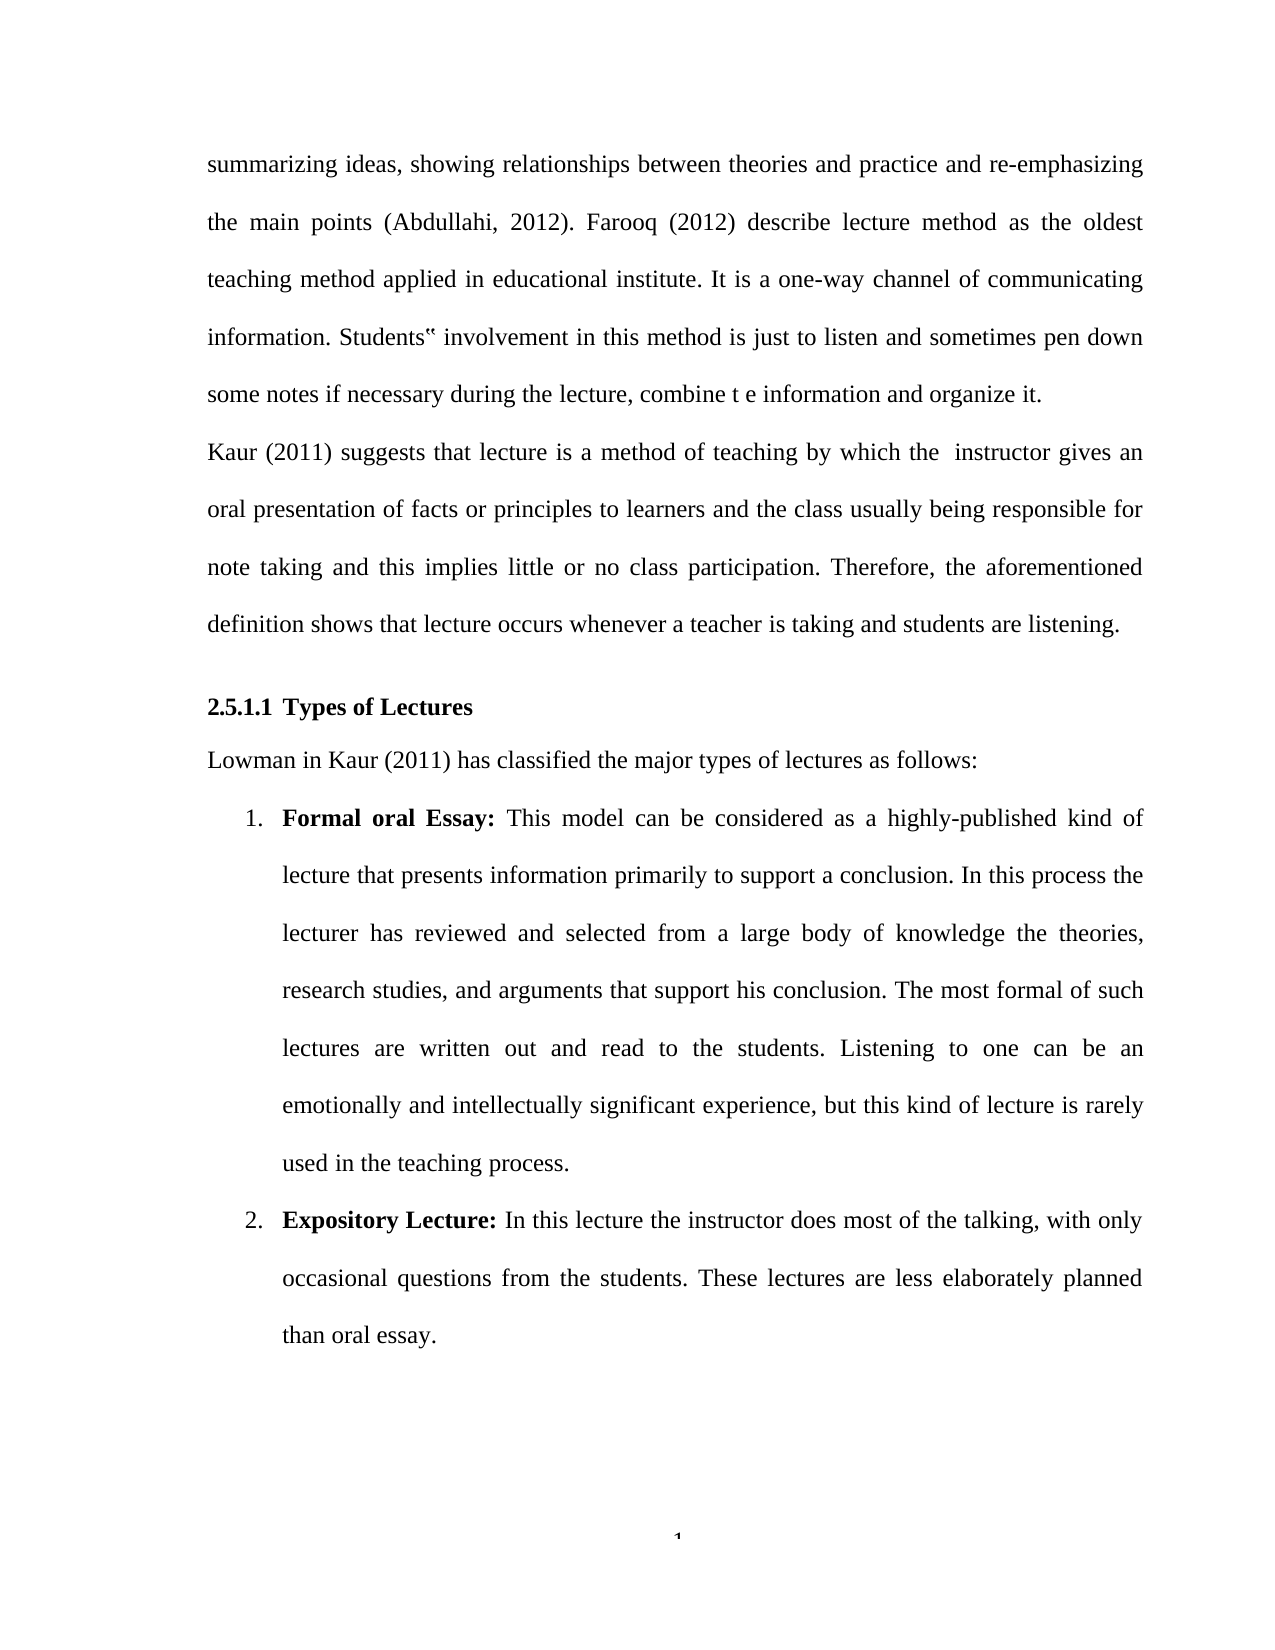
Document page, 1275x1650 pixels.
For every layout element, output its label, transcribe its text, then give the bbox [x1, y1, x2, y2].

list Formal oral Essay: This model can be considered as a highly-published kind of lecture that presents information primarily to support a conclusion. In this process the lecturer has reviewed and selected from a large body of knowledge the theories, research studies, and arguments that support his conclusion. The most formal of such lectures are written out and read to the students. Listening to one can be an emotionally and intellectually significant experience, but this kind of lecture is rarely used in the teaching process. [244, 803, 1145, 1177]
text summarizing ideas, showing relationships between theories and practice and re-emphasizing the main points (Abdullahi, 2012). Farooq (2012) describe lecture method as the oldest teaching method applied in educational institute. It is a one-way channel of communicating information. Students‟ involvement in this method is just to listen and sometimes pen down some notes if necessary during the lecture, combine t e information and organize it. [207, 149, 1144, 408]
list Expository Lecture: In this lecture the instructor does most of the talking, with only occasional questions from the students. These lectures are less elaborately planned than oral essay. [244, 1206, 1144, 1349]
subtitle Types of Lectures [207, 692, 1208, 721]
text Kaur (2011) suggests that lecture is a method of teaching by which the instructor gives an oral presentation of facts or principles to learners and the class usually being responsible for note taking and this implies little or no class participation. Therefore, the aforementioned definition shows that lecture occurs whenever a teacher is taking and students are listening. [207, 437, 1144, 638]
text Lowman in Kaur (2011) has classified the major types of lectures as follows: [207, 745, 1208, 774]
